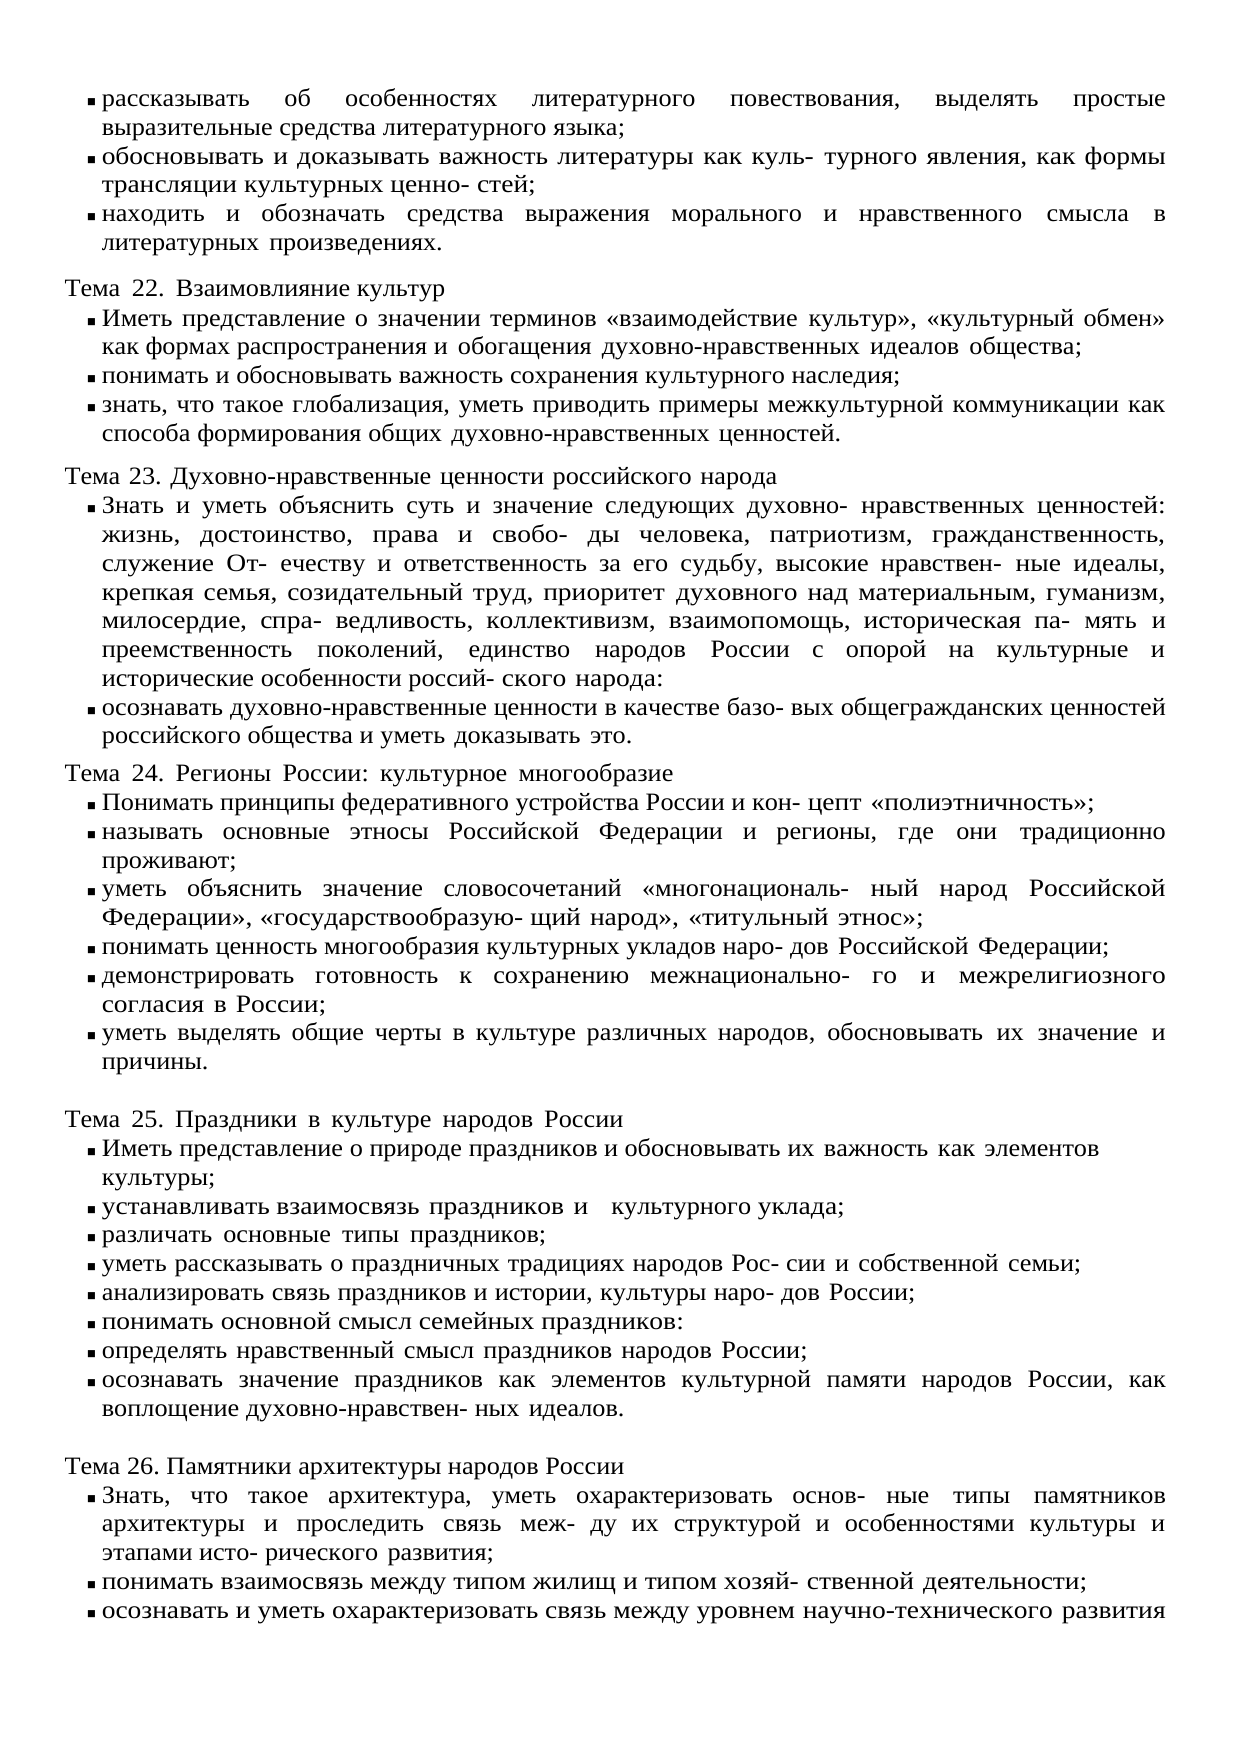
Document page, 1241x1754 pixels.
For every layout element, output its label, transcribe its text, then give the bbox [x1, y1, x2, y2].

list Понимать принципы федеративного устройства России и кон- цепт «полиэтничность»; [87, 787, 1166, 816]
list понимать ценность многообразия культурных укладов наро- дов Российской Федерации; [87, 931, 1166, 960]
list находить и обозначать средства выражения морального и нравственного смысла в литературных произведениях. [87, 198, 1166, 256]
list Знать, что такое архитектура, уметь охарактеризовать основ- ные типы памятников архитектуры и проследить связь меж- ду их структурой и особенностями культуры и этапами исто- рического развития; [87, 1480, 1166, 1566]
list Иметь представление о природе праздников и обосновывать их важность как элементов культуры; [87, 1133, 1166, 1191]
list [87, 1595, 1166, 1624]
list различать основные типы праздников; [87, 1219, 1178, 1248]
list называть основные этносы Российской Федерации и регионы, где они традиционно проживают; [87, 816, 1166, 873]
list уметь выделять общие черты в культуре различных народов, обосновывать их значение и причины. [87, 1017, 1166, 1075]
list понимать взаимосвязь между типом жилищ и типом хозяй- ственной деятельности; [87, 1566, 1166, 1595]
text Тема 23. Духовно-нравственные ценности российского народа [64, 461, 1178, 490]
list уметь объяснить значение словосочетаний «многонациональ- ный народ Российской Федерации», «государствообразую- щий народ», «титульный этнос»; [87, 873, 1166, 931]
text Тема 22. Взаимовлияние культур [64, 273, 1178, 302]
list понимать основной смысл семейных праздников: [87, 1306, 1178, 1335]
list понимать и обосновывать важность сохранения культурного наследия; [87, 360, 1166, 389]
list демонстрировать готовность к сохранению межнационально- го и межрелигиозного согласия в России; [87, 960, 1166, 1017]
list рассказывать об особенностях литературного повествования, выделять простые выразительные средства литературного языка; [87, 83, 1166, 141]
text Тема 26. Памятники архитектуры народов России [64, 1451, 1178, 1479]
list обосновывать и доказывать важность литературы как куль- турного явления, как формы трансляции культурных ценно- стей; [87, 141, 1166, 198]
text Тема 24. Регионы России: культурное многообразие [64, 758, 1178, 787]
list осознавать духовно-нравственные ценности в качестве базо- вых общегражданских ценностей российского общества и уметь доказывать это. [87, 692, 1166, 749]
list Иметь представление о значении терминов «взаимодействие культур», «культурный обмен» как формах распространения и обогащения духовно-нравственных идеалов общества; [87, 303, 1166, 360]
list анализировать связь праздников и истории, культуры наро- дов России; [87, 1277, 1166, 1306]
list определять нравственный смысл праздников народов России; [87, 1335, 1178, 1364]
list знать, что такое глобализация, уметь приводить примеры межкультурной коммуникации как способа формирования общих духовно-нравственных ценностей. [87, 389, 1166, 446]
list Знать и уметь объяснить суть и значение следующих духовно- нравственных ценностей: жизнь, достоинство, права и свобо- ды человека, патриотизм, гражданственность, служение От- ечеству и ответственность за его судьбу, высокие нравствен- ные идеалы, крепкая семья, созидательный труд, приоритет духовного над материальным, гуманизм, милосердие, спра- ведливость, коллективизм, взаимопомощь, историческая па- мять и преемственность поколений, единство народов России с опорой на культурные и исторические особенности россий- ского народа: [87, 490, 1166, 692]
list устанавливать взаимосвязь праздников и культурного уклада; [87, 1191, 1166, 1219]
list осознавать значение праздников как элементов культурной памяти народов России, как воплощение духовно-нравствен- ных идеалов. [87, 1364, 1166, 1422]
list уметь рассказывать о праздничных традициях народов Рос- сии и собственной семьи; [87, 1248, 1166, 1277]
text Тема 25. Праздники в культуре народов России [64, 1104, 1178, 1133]
